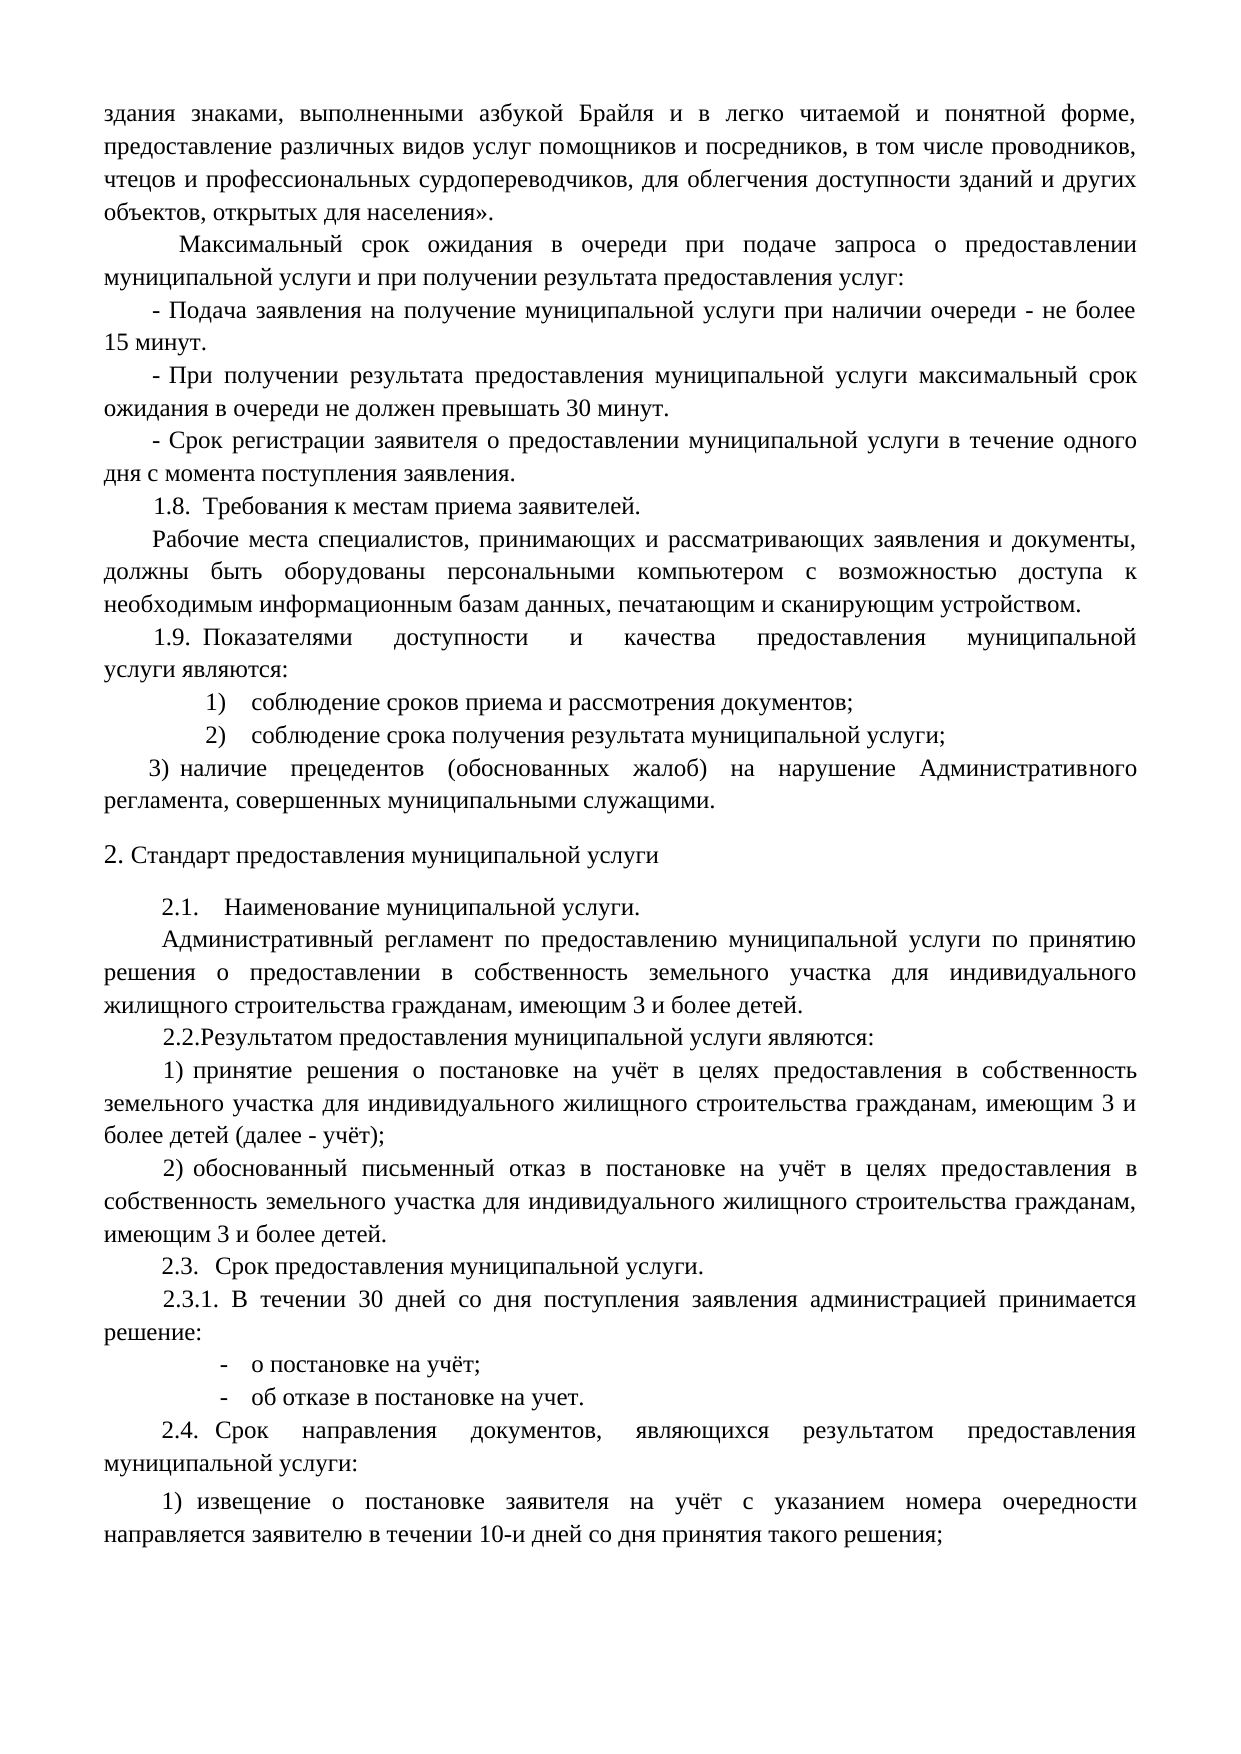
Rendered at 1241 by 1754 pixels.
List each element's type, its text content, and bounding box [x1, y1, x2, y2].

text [103, 96, 1137, 227]
list об отказе в постановке на учет. [163, 1379, 1137, 1412]
text Максимальный срок ожидания в очереди при подаче запроса о предоставлении муниципальной услуги и при получении результата предоставления услуг: [103, 227, 1137, 292]
list наличие прецедентов (обоснованных жалоб) на нарушение Административного регламента, совершенных муниципальными служащими. [103, 750, 1137, 815]
text Административный регламент по предоставлению муниципальной услуги по принятию решения о предоставлении в собственность земельного участка для индивидуального жилищного строительства гражданам, имеющим 3 и более детей. [103, 922, 1137, 1020]
list о постановке на учёт; [163, 1347, 1137, 1379]
text 2.1. Наименование муниципальной услуги. [161, 889, 1137, 922]
list соблюдение сроков приема и рассмотрения документов; [148, 684, 1137, 717]
text 2.4. Срок направления документов, являющихся результатом предоставления муниципальной услуги: [103, 1412, 1137, 1478]
list Срок регистрации заявителя о предоставлении муниципальной услуги в течение одного дня с момента поступления заявления. [103, 423, 1137, 488]
list При получении результата предоставления муниципальной услуги максимальный срок ожидания в очереди не должен превышать 30 минут. [103, 357, 1137, 423]
list Подача заявления на получение муниципальной услуги при наличии очереди - не более 15 минут. [103, 292, 1137, 357]
text 1.9. Показателями доступности и качества предоставления муниципальной услуги являются: [103, 619, 1137, 684]
text 2.3.1. В течении 30 дней со дня поступления заявления администрацией принимается решение: [103, 1281, 1137, 1347]
text Рабочие места специалистов, принимающих и рассматривающих заявления и документы, должны быть оборудованы персональными компьютером с возможностью доступа к необходимым информационным базам данных, печатающим и сканирующим устройством. [103, 521, 1137, 619]
text 2.3. Срок предоставления муниципальной услуги. [161, 1249, 1137, 1281]
list принятие решения о постановке на учёт в целях предоставления в собственность земельного участка для индивидуального жилищного строительства гражданам, имеющим 3 и более детей (далее - учёт); [103, 1052, 1137, 1151]
list обоснованный письменный отказ в постановке на учёт в целях предоставления в собственность земельного участка для индивидуального жилищного строительства гражданам, имеющим 3 и более детей. [103, 1151, 1137, 1249]
text 1.8. Требования к местам приема заявителей. [153, 488, 1137, 521]
list соблюдение срока получения результата муниципальной услуги; [148, 717, 1137, 750]
text 2.2.Результатом предоставления муниципальной услуги являются: [163, 1020, 1137, 1052]
list извещение о постановке заявителя на учёт с указанием номера очередности направляется заявителю в течении 10-и дней со дня принятия такого решения; [103, 1484, 1137, 1549]
text 2. Стандарт предоставления муниципальной услуги [103, 838, 1137, 869]
